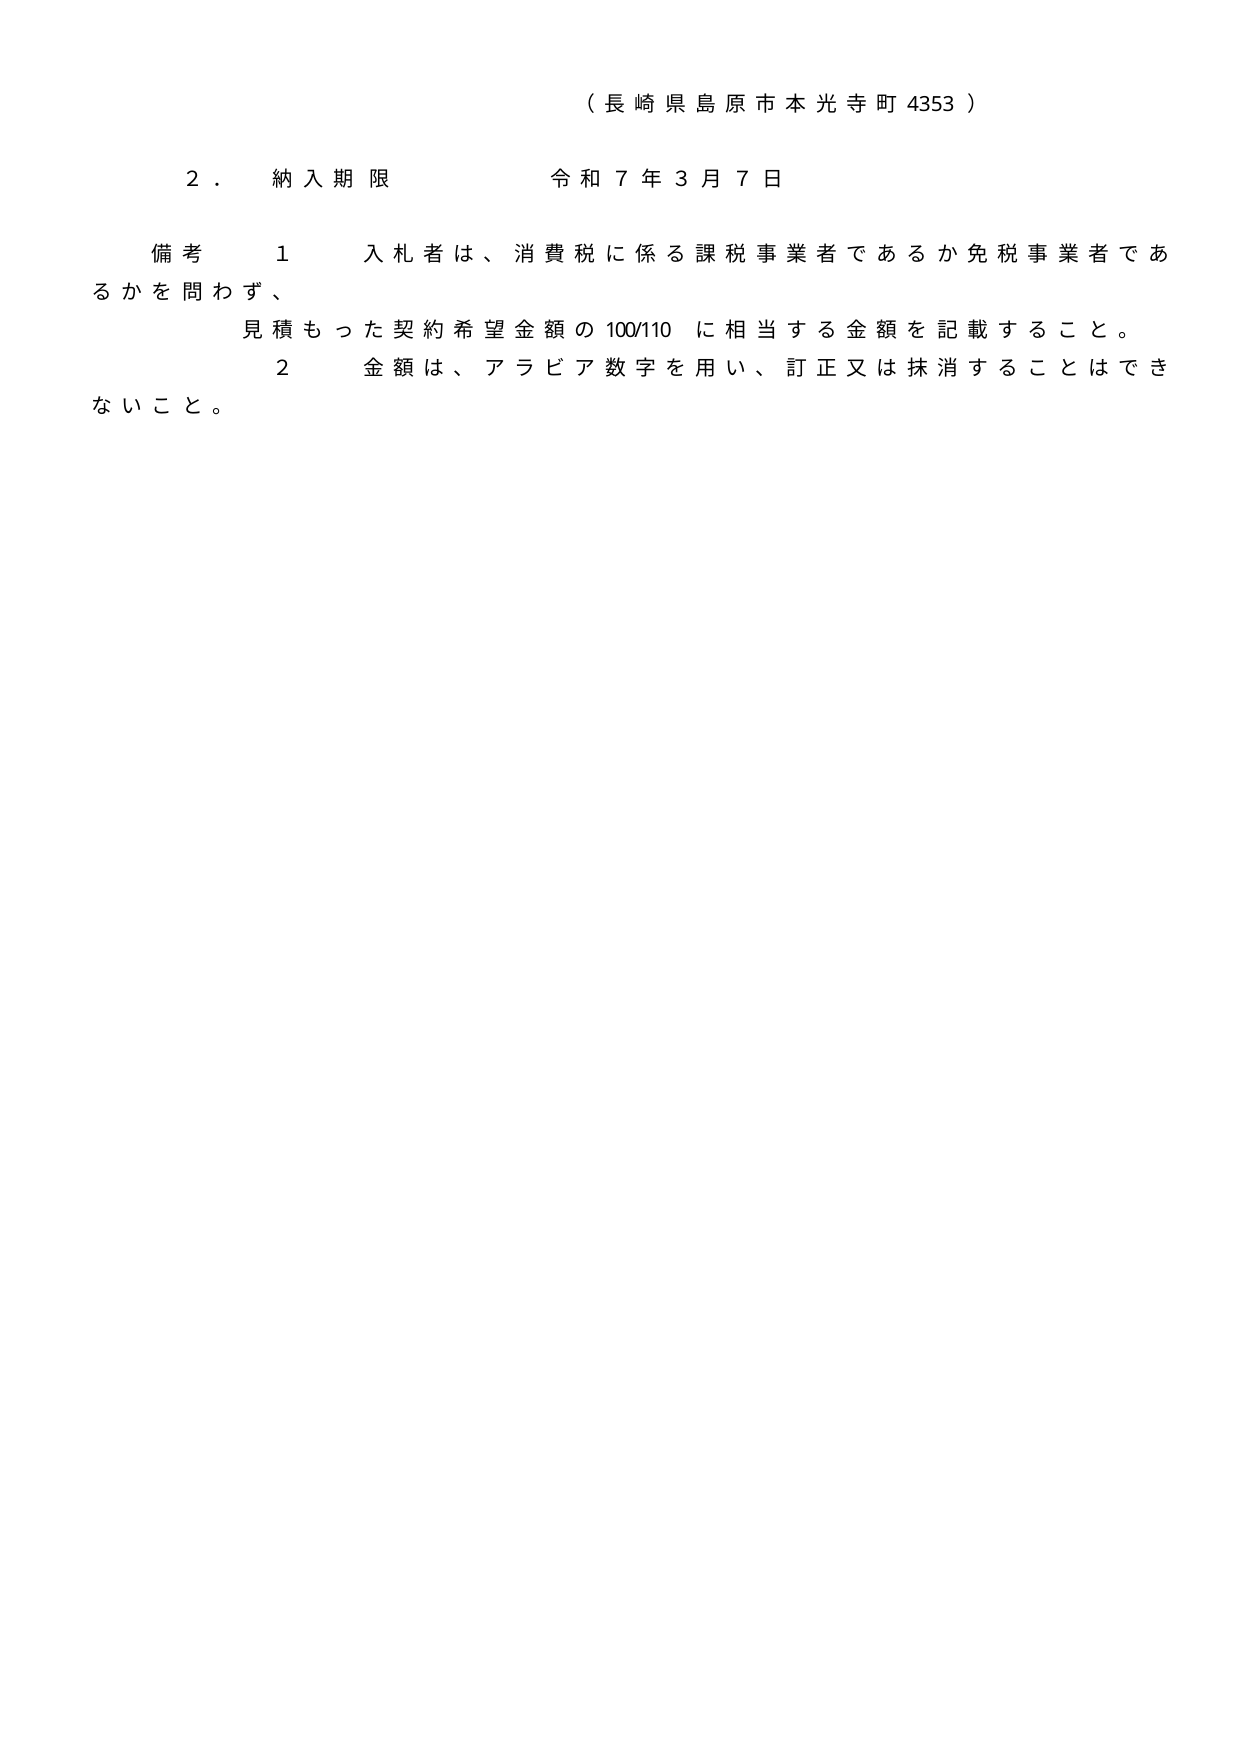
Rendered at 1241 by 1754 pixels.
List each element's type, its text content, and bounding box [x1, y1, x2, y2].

text （長崎県島原市本光寺町4353） [91, 84, 1179, 122]
text ２ 金額は、アラビア数字を用い、訂正又は抹消することはできないこと。 [91, 349, 1179, 425]
text 備考 １ 入札者は、消費税に係る課税事業者であるか免税事業者であるかを問わず、 [91, 235, 1179, 311]
text ２． 納入期限 令和７年３月７日 [91, 159, 1179, 197]
text 見積もった契約希望金額の100/110に相当する金額を記載すること。 [91, 311, 1179, 349]
